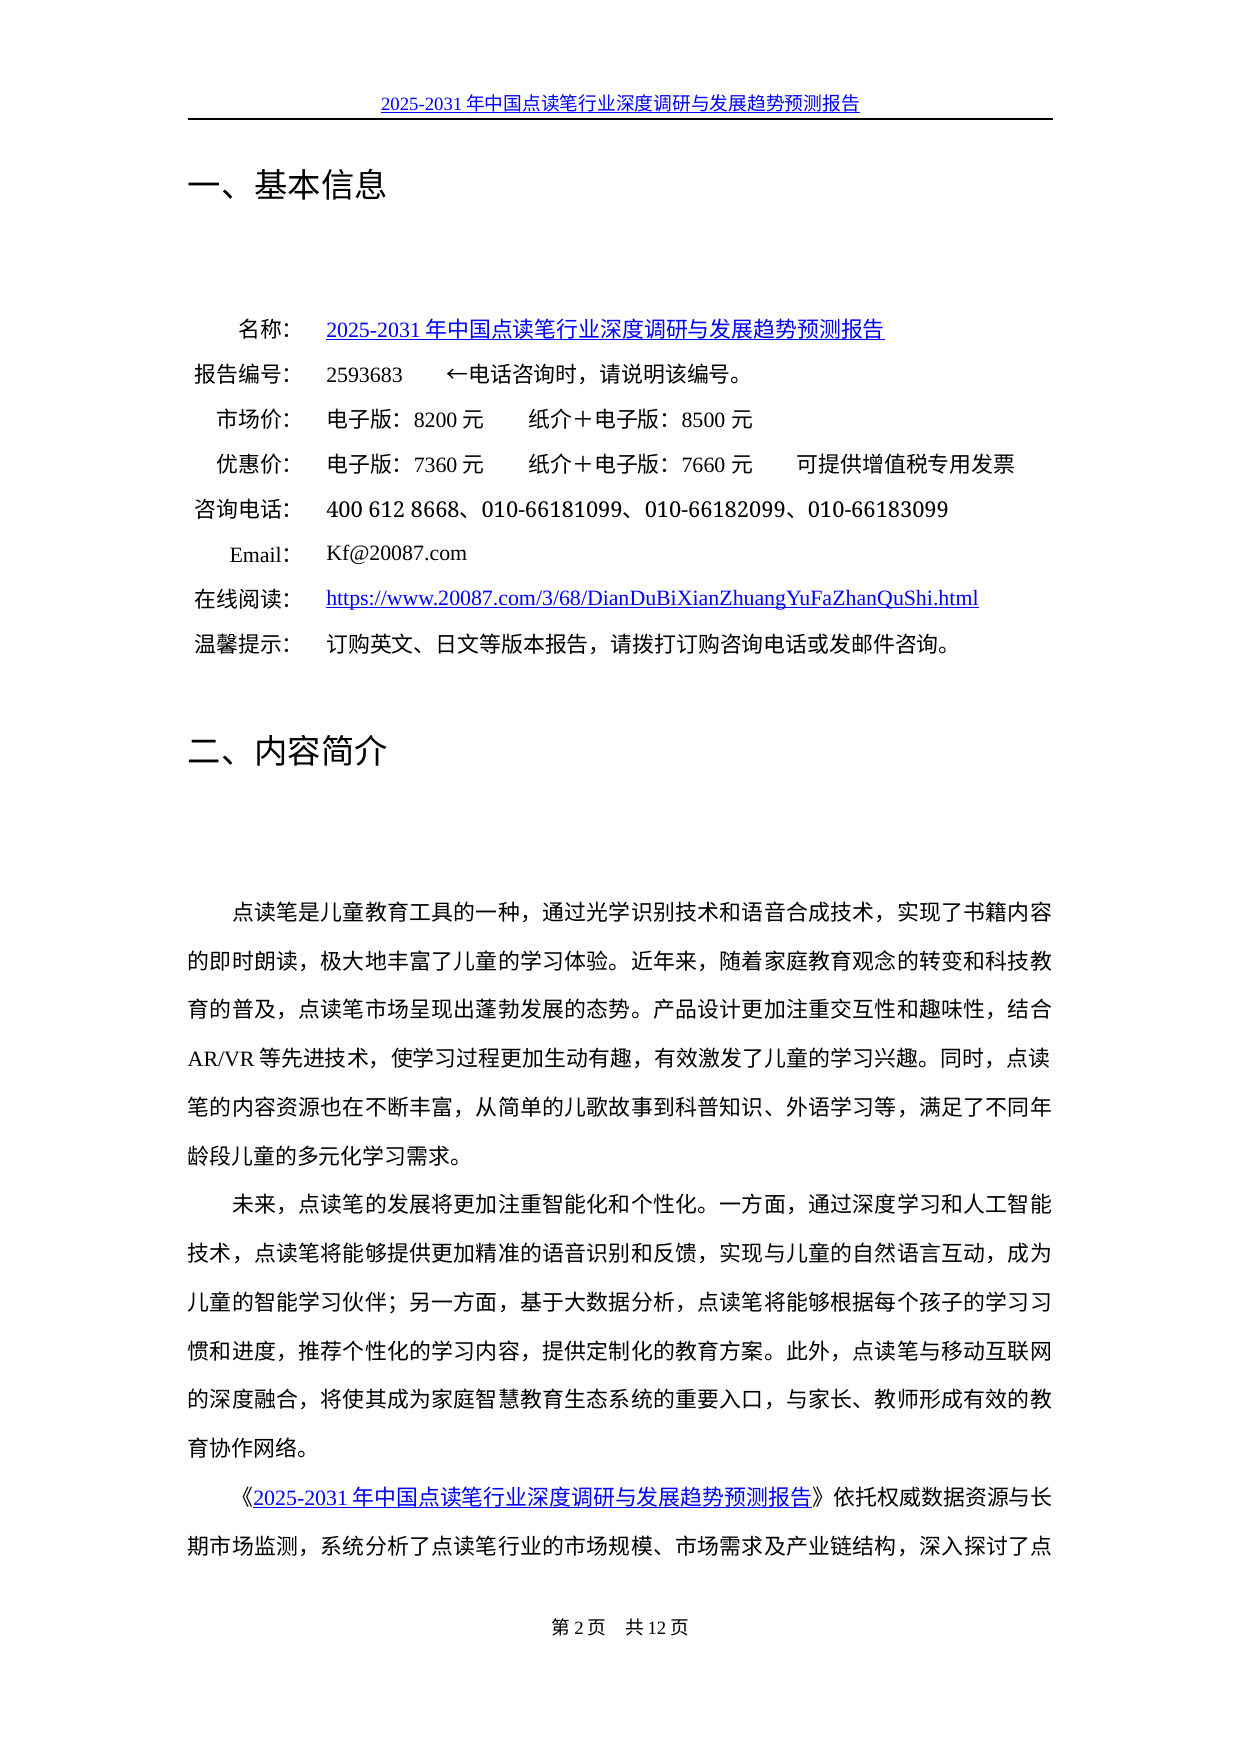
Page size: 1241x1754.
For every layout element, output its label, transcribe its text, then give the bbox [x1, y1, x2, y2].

table_cell [315, 582, 1073, 627]
table_cell 报告编号： [167, 357, 315, 402]
table_header 2025-2031年中国点读笔行业深度调研与发展趋势预测报告 [315, 312, 1073, 357]
table_cell 400 612 8668、010-66181099、010-66182099、010-66183099 [315, 492, 1073, 537]
table_cell 咨询电话： [167, 492, 315, 537]
table_cell 市场价： [167, 402, 315, 447]
title 一、基本信息 [187, 150, 1053, 215]
table_cell 温馨提示： [167, 627, 315, 672]
table_cell 电子版：8200 元 纸介＋电子版：8500 元 [315, 402, 1073, 447]
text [187, 894, 1053, 1561]
table_cell 优惠价： [167, 447, 315, 492]
table_cell 2593683 ←电话咨询时，请说明该编号。 [315, 357, 1073, 402]
title 二、内容简介 [187, 717, 1053, 782]
table_cell 订购英文、日文等版本报告，请拨打订购咨询电话或发邮件咨询。 [315, 627, 1073, 672]
table_header 名称： [167, 312, 315, 357]
table_cell 在线阅读： [167, 582, 315, 627]
table_cell 电子版：7360 元 纸介＋电子版：7660 元 可提供增值税专用发票 [315, 447, 1073, 492]
table_cell Kf@20087.com [315, 537, 1073, 582]
table_cell Email： [167, 537, 315, 582]
